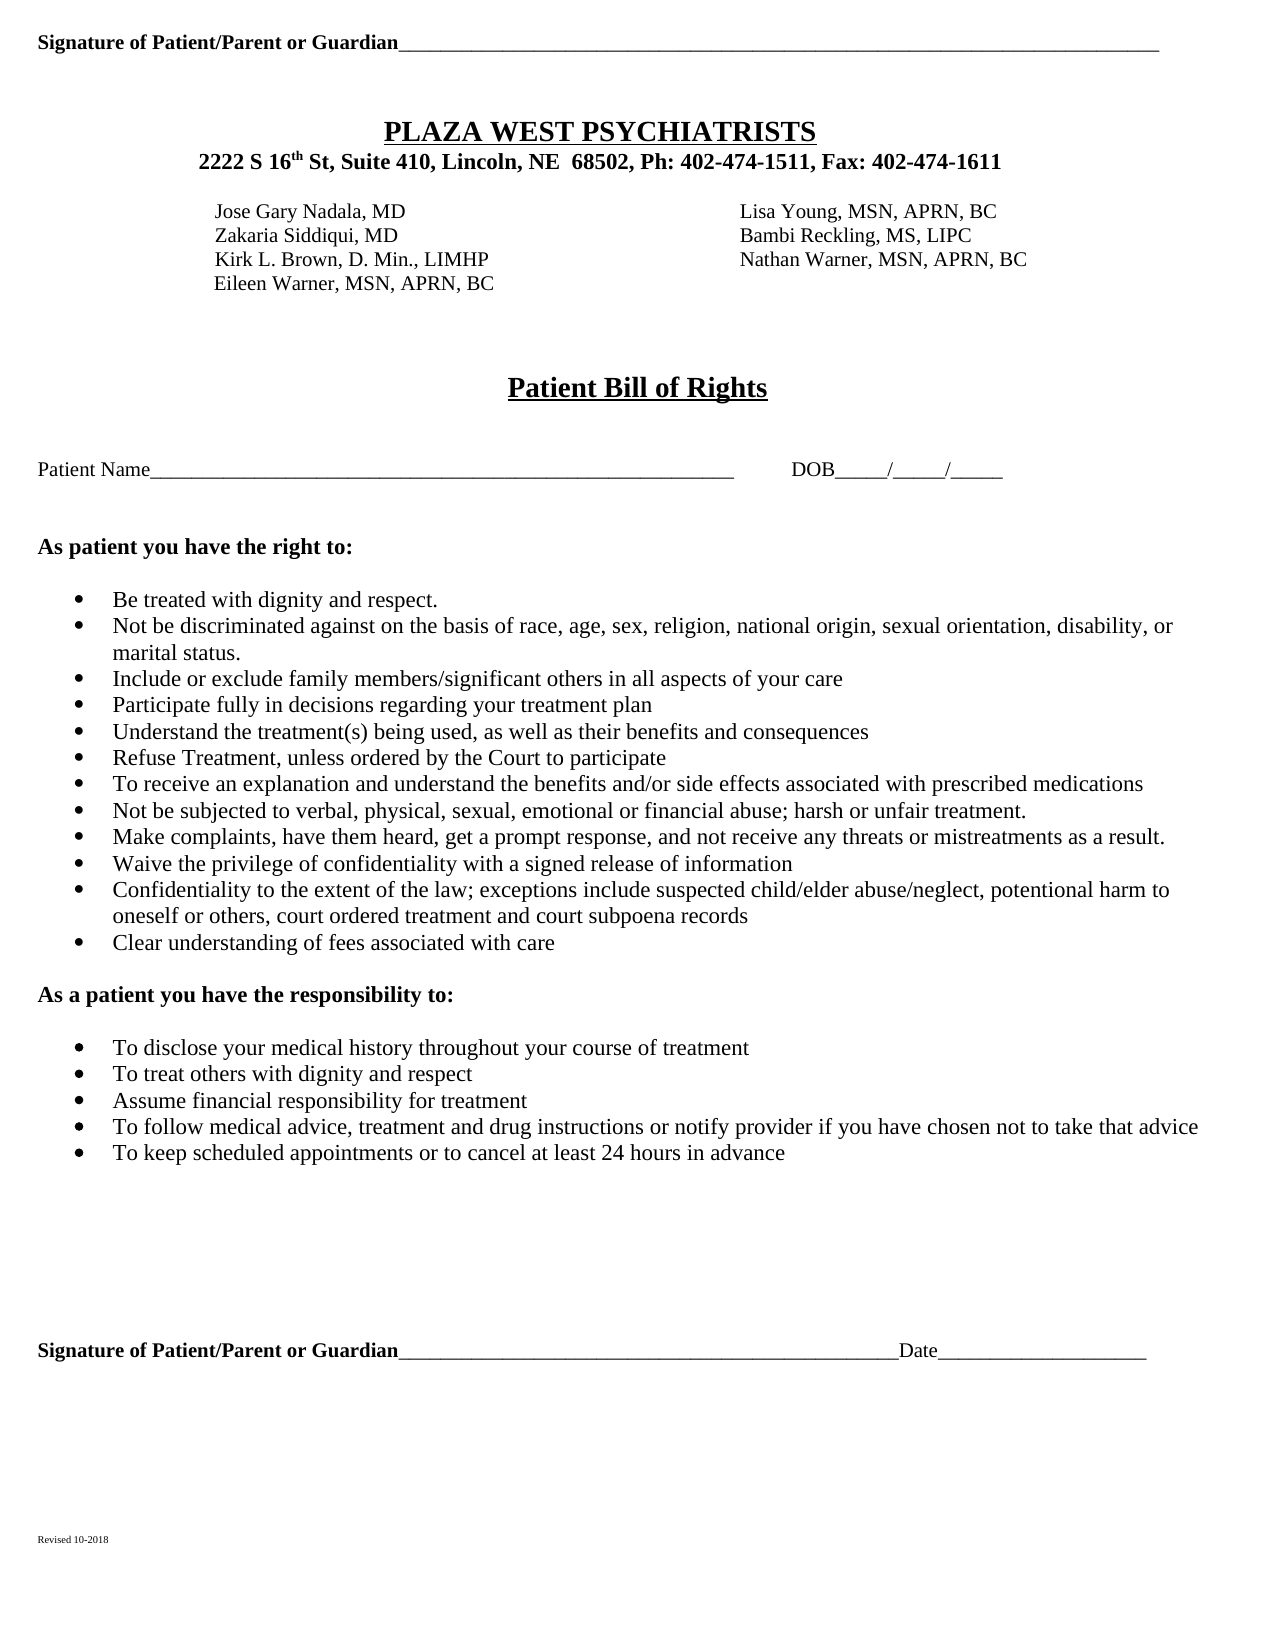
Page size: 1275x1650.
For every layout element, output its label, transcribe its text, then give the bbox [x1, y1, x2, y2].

list Participate fully in decisions regarding your treatment plan [75, 691, 1237, 718]
list Waive the privilege of confidentiality with a signed release of information [75, 849, 1237, 876]
text Signature of Patient/Parent or Guardian________________________________________________Date____________________ [37, 1338, 1237, 1362]
text Patient Bill of Rights [37, 370, 1237, 404]
list To follow medical advice, treatment and drug instructions or notify provider if you have chosen not to take that advice [75, 1113, 1237, 1139]
list Understand the treatment(s) being used, as well as their benefits and consequences [75, 718, 1237, 744]
list Refuse Treatment, unless ordered by the Court to participate [75, 744, 1237, 771]
list To disclose your medical history throughout your course of treatment [75, 1034, 1237, 1060]
text As patient you have the right to: [37, 533, 1237, 560]
list To treat others with dignity and respect [75, 1060, 1237, 1087]
text Signature of Patient/Parent or Guardian_________________________________________________________________________ [37, 30, 1237, 54]
list Make complaints, have them heard, get a prompt response, and not receive any threats or mistreatments as a result. [75, 823, 1237, 849]
list To receive an explanation and understand the benefits and/or side effects associated with prescribed medications [75, 771, 1237, 797]
list To keep scheduled appointments or to cancel at least 24 hours in advance [75, 1139, 1237, 1166]
list Not be discriminated against on the basis of race, age, sex, religion, national origin, sexual orientation, disability, or marital status. [75, 612, 1237, 665]
list Not be subjected to verbal, physical, sexual, emotional or financial abuse; harsh or unfair treatment. [75, 797, 1237, 823]
text Patient Name________________________________________________________ DOB_____/_____/_____ [37, 457, 1237, 481]
list Include or exclude family members/significant others in all aspects of your care [75, 665, 1237, 691]
list Clear understanding of fees associated with care [75, 929, 1237, 955]
list Confidentiality to the extent of the law; exceptions include suspected child/elder abuse/neglect, potentional harm to oneself or others, court ordered treatment and court subpoena records [75, 876, 1237, 929]
list Be treated with dignity and respect. [75, 586, 1237, 612]
text As a patient you have the responsibility to: [37, 981, 1237, 1008]
list Assume financial responsibility for treatment [75, 1087, 1237, 1113]
